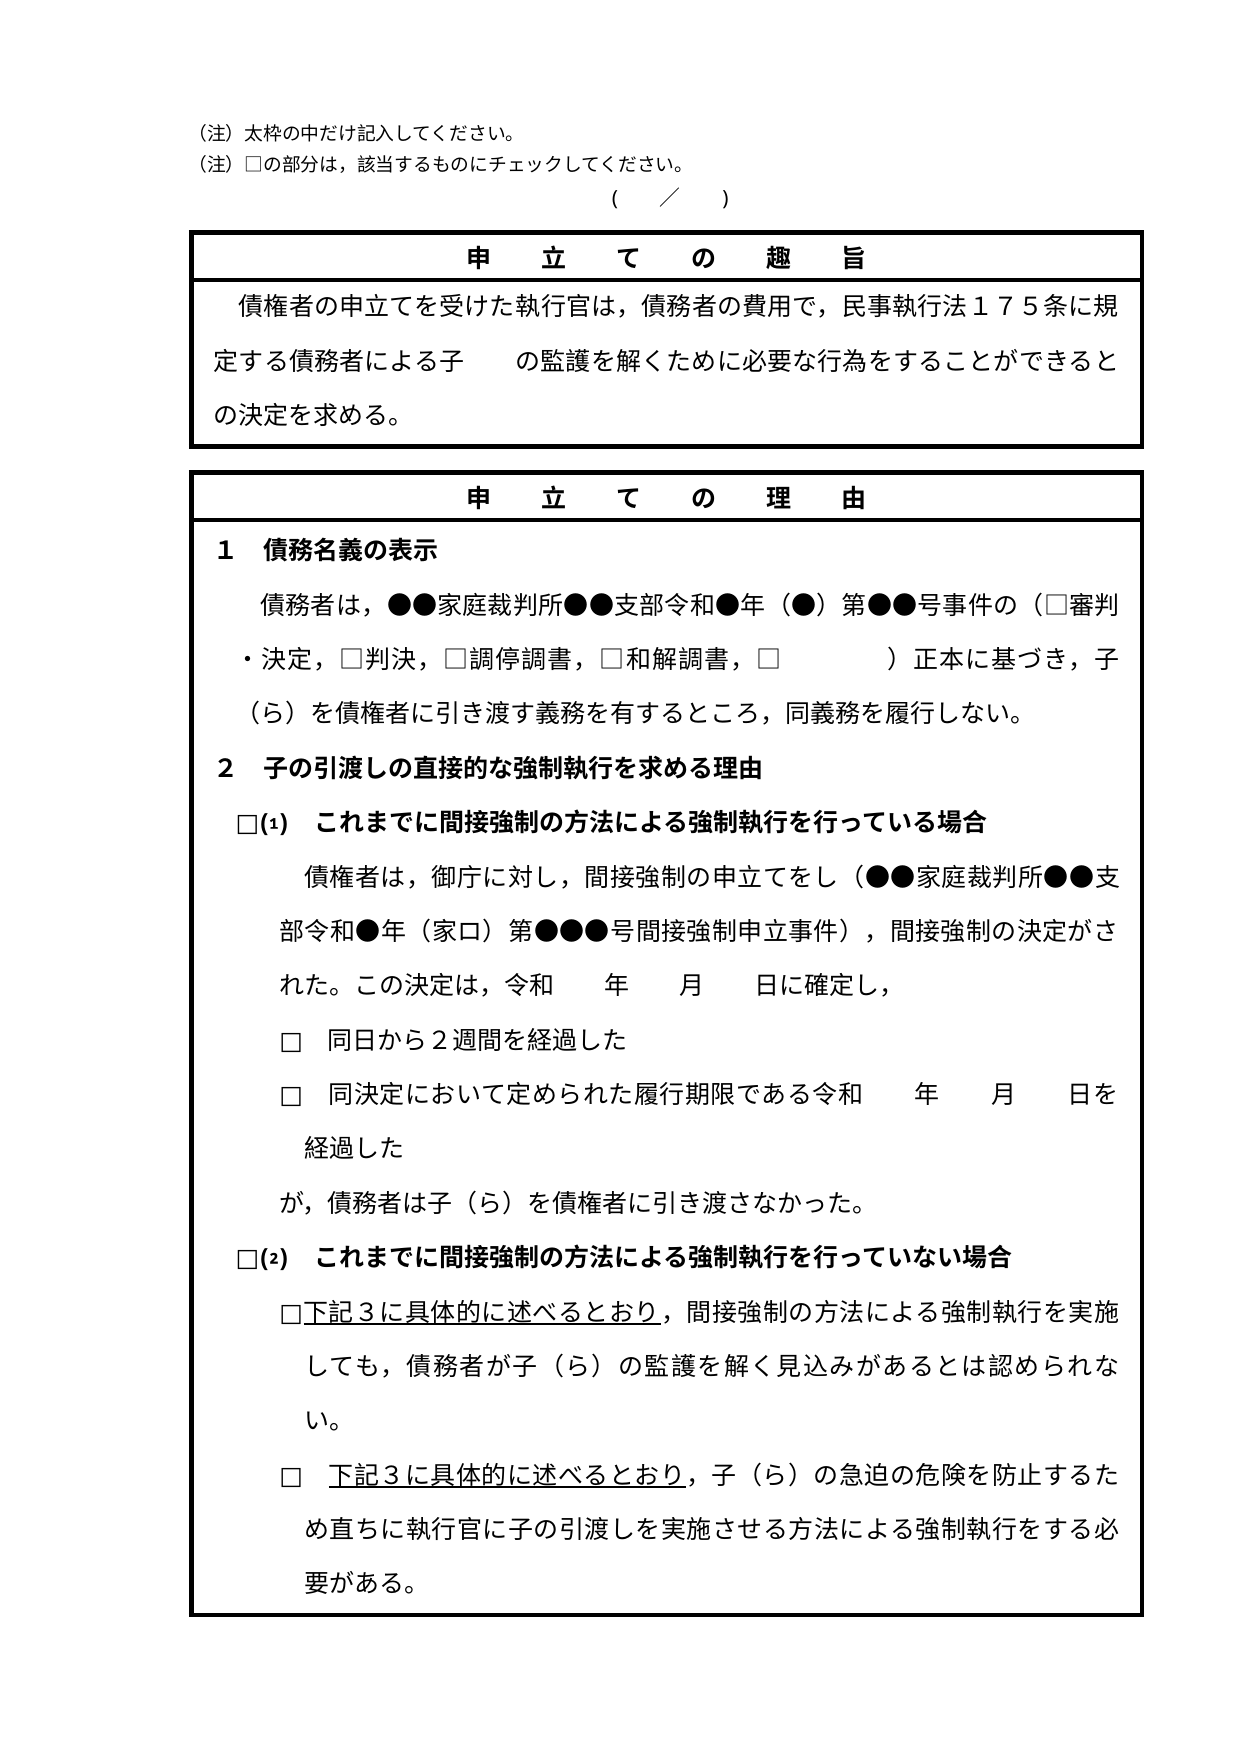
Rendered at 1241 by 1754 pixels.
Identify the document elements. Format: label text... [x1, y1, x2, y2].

table_header 申 立 て の 理 由 [194, 475, 1140, 518]
table_header 申 立 て の 趣 旨 [194, 235, 1140, 278]
text （注）太枠の中だけ記入してください。 [188, 118, 1152, 145]
text ( ／ ) [188, 181, 1152, 211]
table_cell １ 債務名義の表示 債務者は，●●家庭裁判所●●支部令和●年（●）第●●号事件の（□審判・決定，□判決，□調停調書，□和解調書，□ ）正本に基づき，子（ら）を債権者に引き渡す義務を有するところ，同義務を履行しない。 ２ 子の引渡しの直接的な強制執行を求める理由 □⑴ これまでに間接強制の方法による強制執行を行っている場合 債権者は，御庁に対し，間接強制の申立てをし（●●家庭裁判所●●支部令和●年（家ロ）第●●●号間接強制申立事件），間接強制の決定がされた。この決定は，令和 年 月 日に確定し， □ 同日から２週間を経過した □ 同決定において定められた履行期限である令和 年 月 日を経過した が，債務者は子（ら）を債権者に引き渡さなかった。 □⑵ これまでに間接強制の方法による強制執行を行っていない場合 □下記３に具体的に述べるとおり，間接強制の方法による強制執行を実施しても，債務者が子（ら）の監護を解く見込みがあるとは認められない。 □ 下記３に具体的に述べるとおり，子（ら）の急迫の危険を防止するため直ちに執行官に子の引渡しを実施させる方法による強制執行をする必要がある。 [194, 522, 1140, 1613]
table_cell 債権者の申立てを受けた執行官は，債務者の費用で，民事執行法１７５条に規定する債務者による子 の監護を解くために必要な行為をすることができるとの決定を求める。 [194, 282, 1140, 444]
text （注）□の部分は，該当するものにチェックしてください。 [188, 149, 1152, 177]
